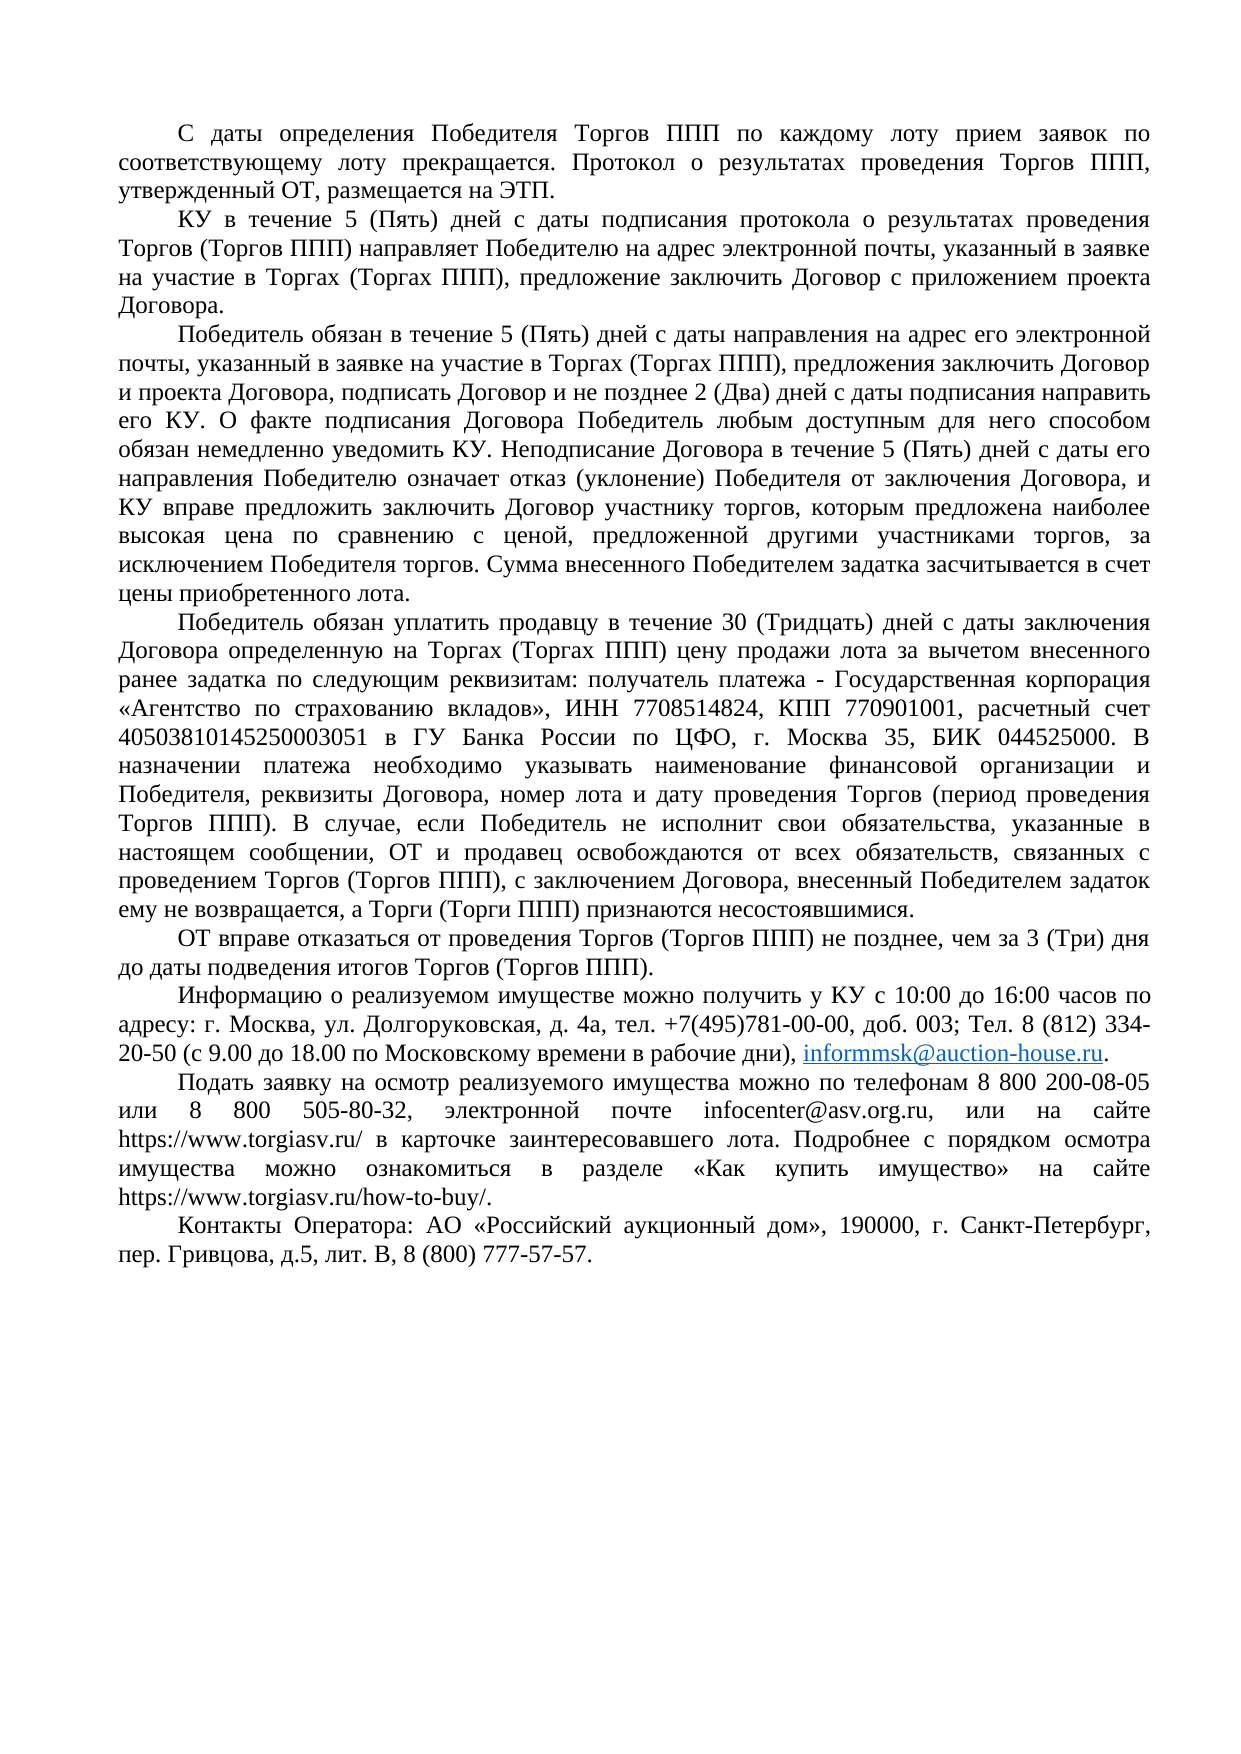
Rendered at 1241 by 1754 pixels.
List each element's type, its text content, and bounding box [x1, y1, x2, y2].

text ОТ вправе отказаться от проведения Торгов (Торгов ППП) не позднее, чем за 3 (Три) дня до даты подведения итогов Торгов (Торгов ППП). [118, 923, 1151, 981]
text Победитель обязан уплатить продавцу в течение 30 (Тридцать) дней с даты заключения Договора определенную на Торгах (Торгах ППП) цену продажи лота за вычетом внесенного ранее задатка по следующим реквизитам: получатель платежа - Государственная корпорация «Агентство по страхованию вкладов», ИНН 7708514824, КПП 770901001, расчетный счет 40503810145250003051 в ГУ Банка России по ЦФО, г. Москва 35, БИК 044525000. В назначении платежа необходимо указывать наименование финансовой организации и Победителя, реквизиты Договора, номер лота и дату проведения Торгов (период проведения Торгов ППП). В случае, если Победитель не исполнит свои обязательства, указанные в настоящем сообщении, ОТ и продавец освобождаются от всех обязательств, связанных с проведением Торгов (Торгов ППП), с заключением Договора, внесенный Победителем задаток ему не возвращается, а Торги (Торги ППП) признаются несостоявшимися. [118, 607, 1151, 923]
text С даты определения Победителя Торгов ППП по каждому лоту прием заявок по соответствующему лоту прекращается. Протокол о результатах проведения Торгов ППП, утвержденный ОТ, размещается на ЭТП. [118, 118, 1151, 204]
text КУ в течение 5 (Пять) дней с даты подписания протокола о результатах проведения Торгов (Торгов ППП) направляет Победителю на адрес электронной почты, указанный в заявке на участие в Торгах (Торгах ППП), предложение заключить Договор с приложением проекта Договора. [118, 204, 1151, 319]
text Контакты Оператора: АО «Российский аукционный дом», 190000, г. Санкт-Петербург, пер. Гривцова, д.5, лит. В, 8 (800) 777-57-57. [118, 1211, 1151, 1268]
text Информацию о реализуемом имуществе можно получить у КУ с 10:00 до 16:00 часов по адресу: г. Москва, ул. Долгоруковская, д. 4а, тел. +7(495)781-00-00, доб. 003; Тел. 8 (812) 334-20-50 (с 9.00 до 18.00 по Московскому времени в рабочие дни), informmsk@auction-house.ru. [118, 981, 1151, 1067]
text Победитель обязан в течение 5 (Пять) дней с даты направления на адрес его электронной почты, указанный в заявке на участие в Торгах (Торгах ППП), предложения заключить Договор и проекта Договора, подписать Договор и не позднее 2 (Два) дней с даты подписания направить его КУ. О факте подписания Договора Победитель любым доступным для него способом обязан немедленно уведомить КУ. Неподписание Договора в течение 5 (Пять) дней с даты его направления Победителю означает отказ (уклонение) Победителя от заключения Договора, и КУ вправе предложить заключить Договор участнику торгов, которым предложена наиболее высокая цена по сравнению с ценой, предложенной другими участниками торгов, за исключением Победителя торгов. Сумма внесенного Победителем задатка засчитывается в счет цены приобретенного лота. [118, 319, 1151, 607]
text Подать заявку на осмотр реализуемого имущества можно по телефонам 8 800 200-08-05 или 8 800 505-80-32, электронной почте infocenter@asv.org.ru, или на сайте https://www.torgiasv.ru/ в карточке заинтересовавшего лота. Подробнее с порядком осмотра имущества можно ознакомиться в разделе «Как купить имущество» на сайте https://www.torgiasv.ru/how-to-buy/. [118, 1067, 1151, 1211]
